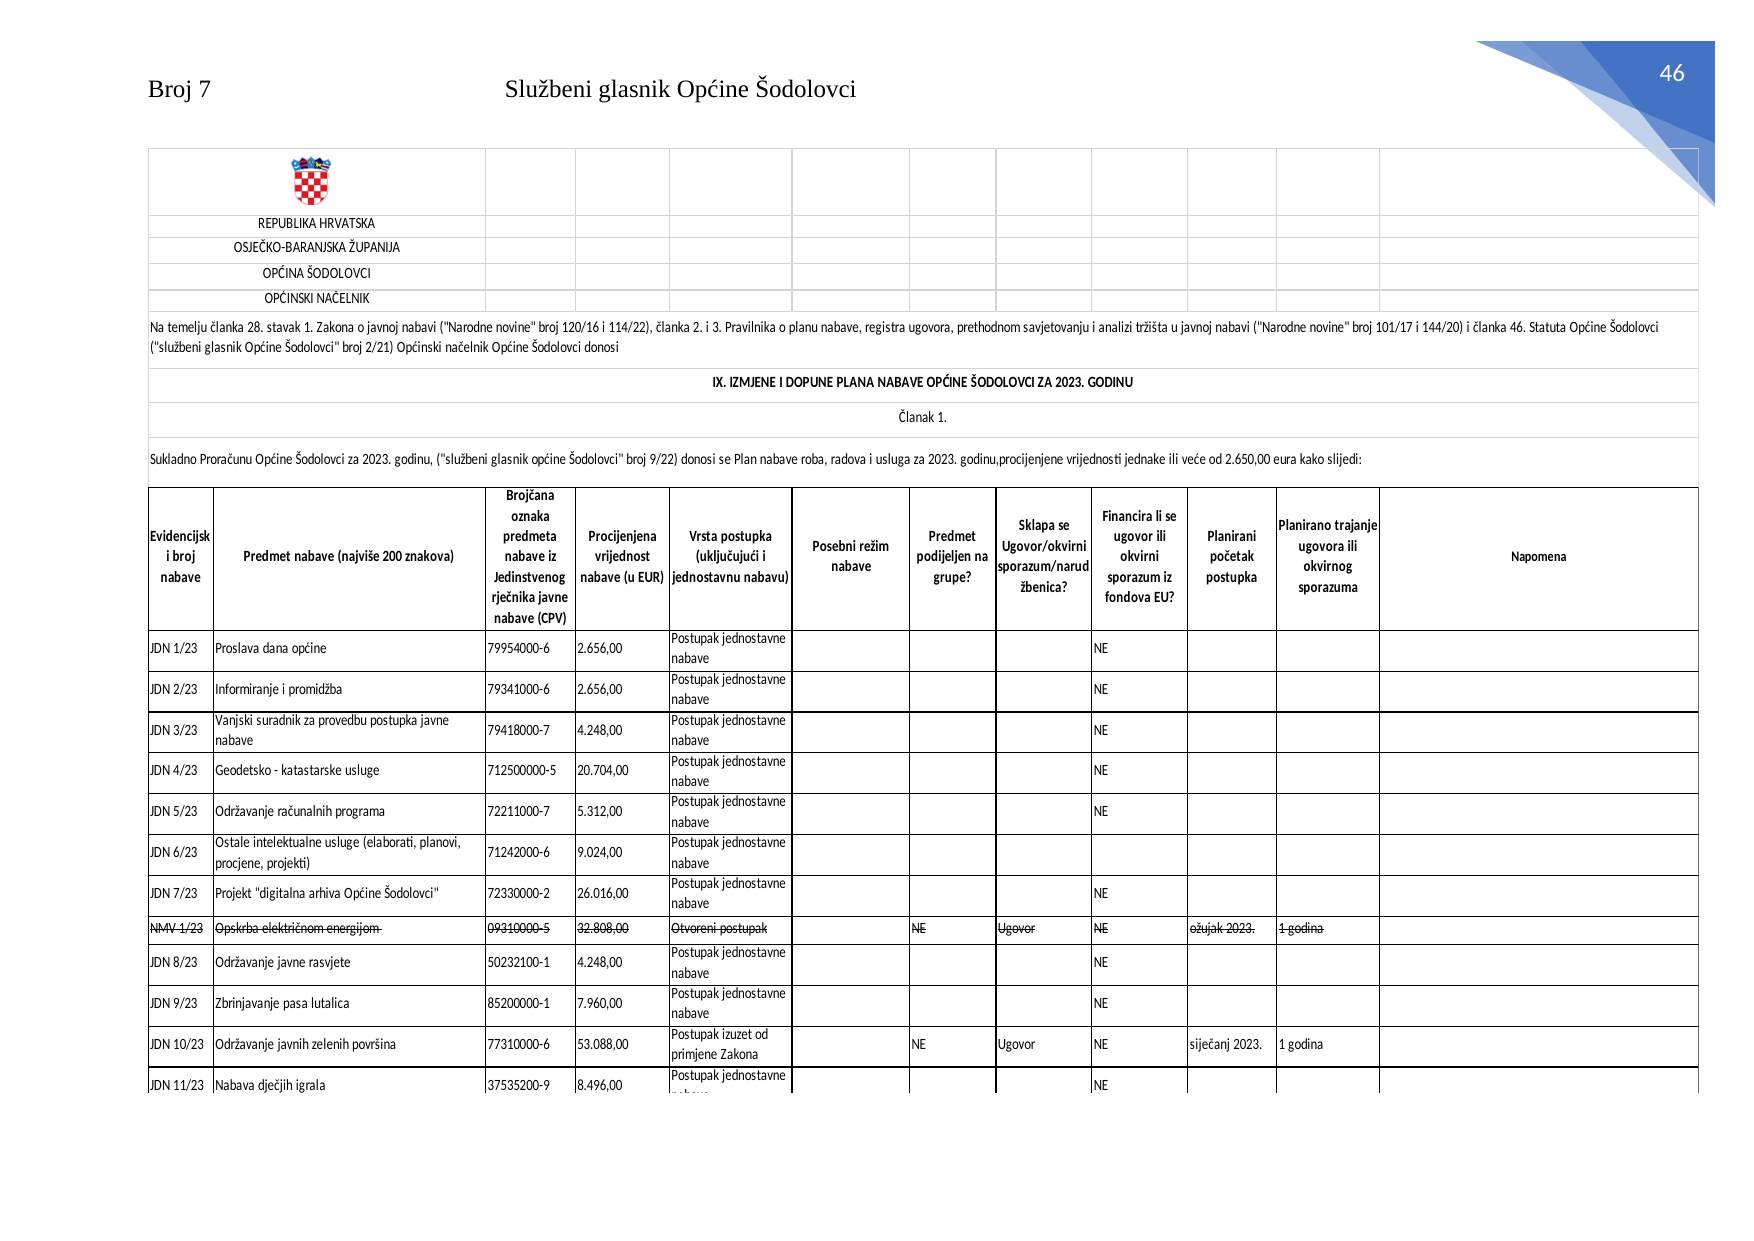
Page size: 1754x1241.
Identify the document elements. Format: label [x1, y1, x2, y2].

picture [1476, 41, 1715, 207]
picture [1476, 149, 1698, 207]
